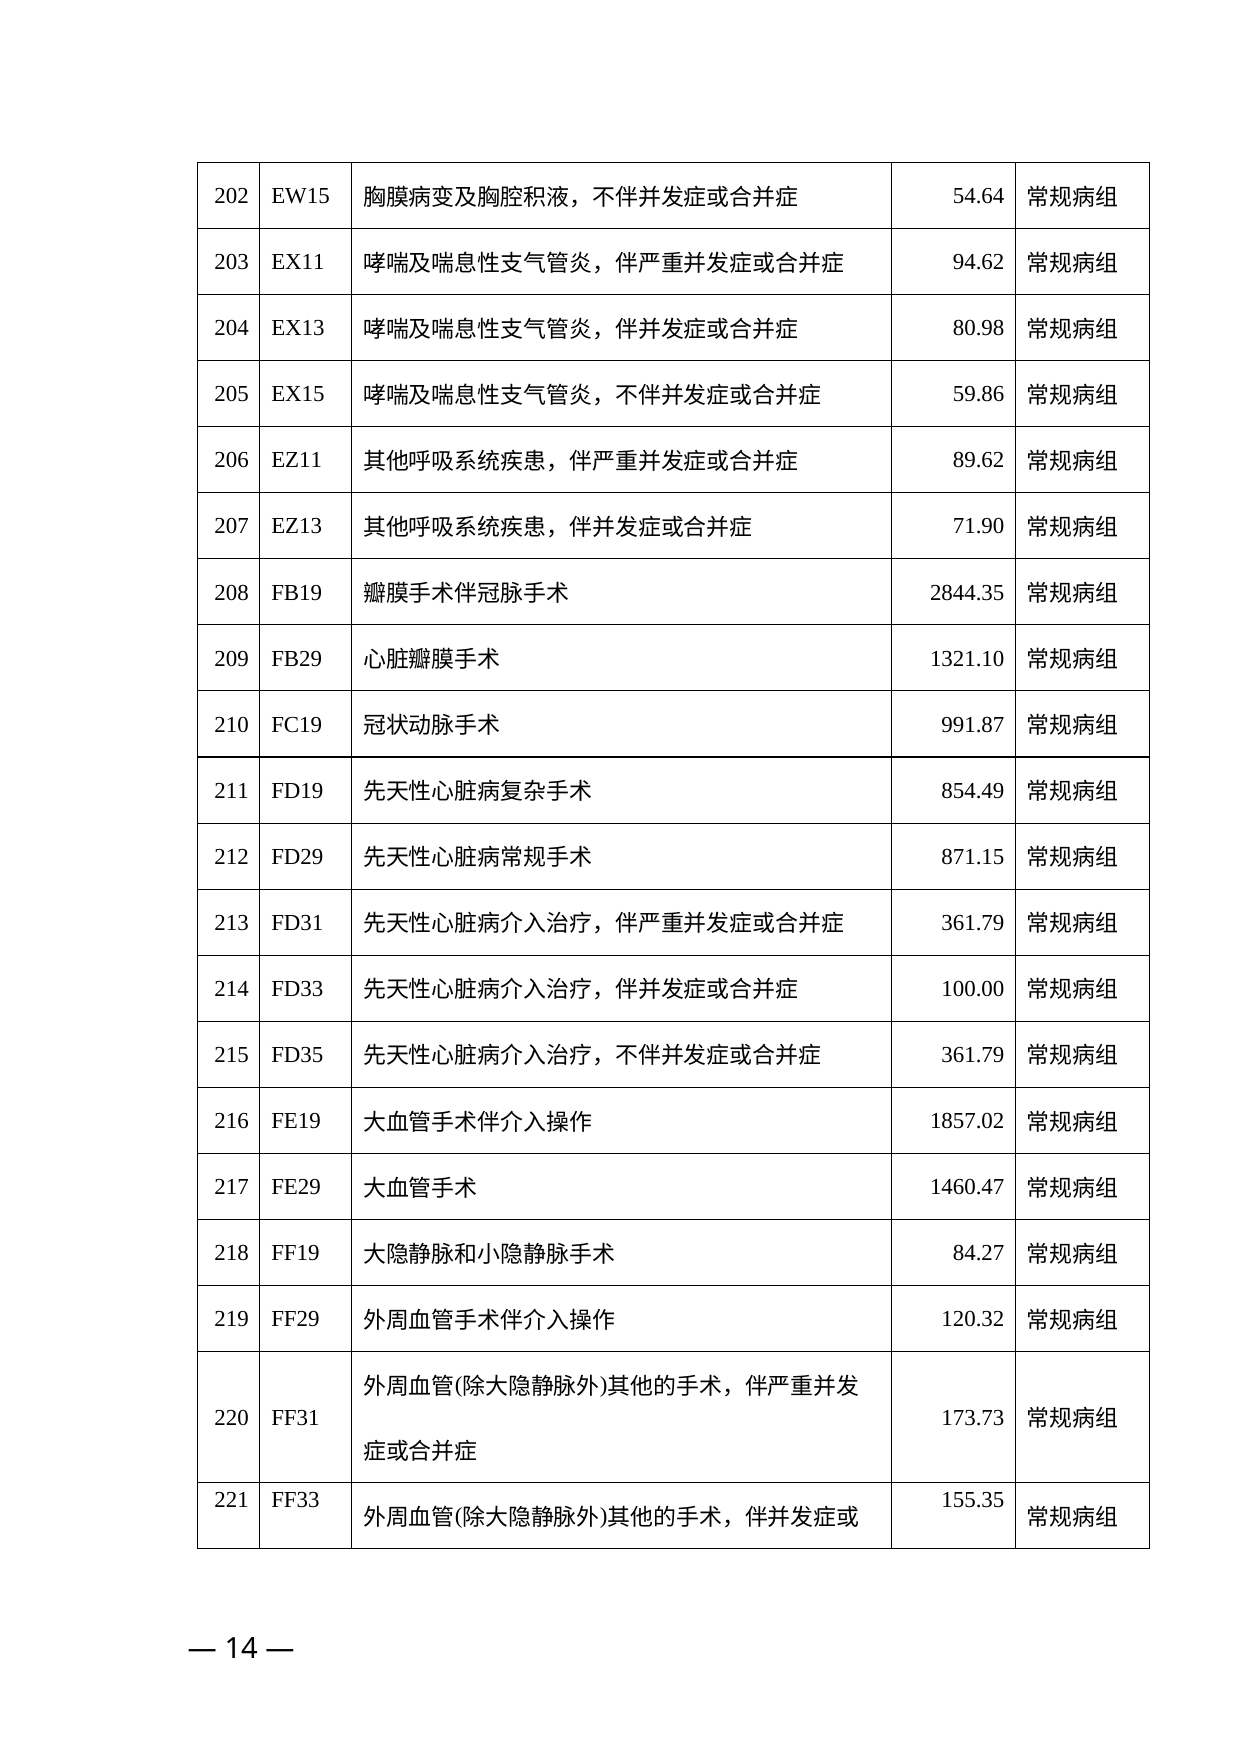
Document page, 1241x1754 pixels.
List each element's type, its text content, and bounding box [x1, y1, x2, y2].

table_cell 哮喘及喘息性支气管炎，伴并发症或合并症 [352, 295, 891, 360]
table_cell 常规病组 [1016, 625, 1149, 690]
table_cell 206 [198, 427, 259, 492]
table_cell 先天性心脏病常规手术 [352, 824, 891, 888]
table_cell FF29 [260, 1286, 351, 1351]
table_cell 94.62 [892, 229, 1015, 294]
table_cell 胸膜病变及胸腔积液，不伴并发症或合并症 [352, 163, 891, 228]
table_cell 常规病组 [1016, 1483, 1149, 1548]
table_cell 先天性心脏病介入治疗，伴并发症或合并症 [352, 956, 891, 1021]
table_cell 220 [198, 1352, 259, 1482]
table_cell 外周血管手术伴介入操作 [352, 1286, 891, 1351]
table_cell 先天性心脏病复杂手术 [352, 758, 891, 822]
table_cell 84.27 [892, 1220, 1015, 1285]
table_cell 哮喘及喘息性支气管炎，伴严重并发症或合并症 [352, 229, 891, 294]
table_cell 常规病组 [1016, 956, 1149, 1021]
table_cell 361.79 [892, 890, 1015, 954]
table_cell 207 [198, 493, 259, 558]
table_cell EX15 [260, 361, 351, 426]
table_cell FE29 [260, 1154, 351, 1219]
table_cell FB19 [260, 559, 351, 624]
table_cell 常规病组 [1016, 493, 1149, 558]
table_cell 先天性心脏病介入治疗，不伴并发症或合并症 [352, 1022, 891, 1087]
table_cell 205 [198, 361, 259, 426]
table_cell 208 [198, 559, 259, 624]
table_cell 59.86 [892, 361, 1015, 426]
table_cell 常规病组 [1016, 890, 1149, 954]
table_cell 大隐静脉和小隐静脉手术 [352, 1220, 891, 1285]
table_cell 212 [198, 824, 259, 888]
table_cell 心脏瓣膜手术 [352, 625, 891, 690]
table_cell 89.62 [892, 427, 1015, 492]
table_cell EW15 [260, 163, 351, 228]
table_cell 常规病组 [1016, 361, 1149, 426]
table_cell 常规病组 [1016, 1286, 1149, 1351]
table_cell 173.73 [892, 1352, 1015, 1482]
table_cell FD35 [260, 1022, 351, 1087]
table_cell 冠状动脉手术 [352, 691, 891, 756]
table_cell 常规病组 [1016, 1352, 1149, 1482]
table_cell 瓣膜手术伴冠脉手术 [352, 559, 891, 624]
table_cell 214 [198, 956, 259, 1021]
table_cell 854.49 [892, 758, 1015, 822]
table_cell 其他呼吸系统疾患，伴并发症或合并症 [352, 493, 891, 558]
table_cell 202 [198, 163, 259, 228]
table_cell 217 [198, 1154, 259, 1219]
table_cell FD19 [260, 758, 351, 822]
table_cell 常规病组 [1016, 163, 1149, 228]
table_cell 常规病组 [1016, 427, 1149, 492]
table_cell 常规病组 [1016, 1088, 1149, 1153]
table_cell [352, 1483, 891, 1548]
table_cell 常规病组 [1016, 295, 1149, 360]
table_cell FB29 [260, 625, 351, 690]
table_cell FF33 [260, 1483, 351, 1548]
table_cell 大血管手术 [352, 1154, 891, 1219]
table_cell FD31 [260, 890, 351, 954]
table_cell 120.32 [892, 1286, 1015, 1351]
table_cell 54.64 [892, 163, 1015, 228]
table_cell 211 [198, 758, 259, 822]
table_cell 100.00 [892, 956, 1015, 1021]
table_cell EZ13 [260, 493, 351, 558]
table_cell 204 [198, 295, 259, 360]
table_cell 210 [198, 691, 259, 756]
table_cell 991.87 [892, 691, 1015, 756]
table_cell FD29 [260, 824, 351, 888]
table_cell 219 [198, 1286, 259, 1351]
table_cell 2844.35 [892, 559, 1015, 624]
table_cell 213 [198, 890, 259, 954]
table_cell 209 [198, 625, 259, 690]
table_cell 常规病组 [1016, 229, 1149, 294]
table_cell 1460.47 [892, 1154, 1015, 1219]
table_cell 71.90 [892, 493, 1015, 558]
table_cell 1857.02 [892, 1088, 1015, 1153]
table_cell 常规病组 [1016, 1022, 1149, 1087]
table_cell 常规病组 [1016, 1154, 1149, 1219]
table_cell FC19 [260, 691, 351, 756]
table_cell FE19 [260, 1088, 351, 1153]
table_cell 常规病组 [1016, 1220, 1149, 1285]
table_cell 361.79 [892, 1022, 1015, 1087]
table_cell 215 [198, 1022, 259, 1087]
table_cell 218 [198, 1220, 259, 1285]
table_cell 常规病组 [1016, 758, 1149, 822]
table_cell EZ11 [260, 427, 351, 492]
table_cell 155.35 [892, 1483, 1015, 1548]
table_cell EX13 [260, 295, 351, 360]
table_cell 其他呼吸系统疾患，伴严重并发症或合并症 [352, 427, 891, 492]
table_cell EX11 [260, 229, 351, 294]
table_cell 常规病组 [1016, 691, 1149, 756]
table_cell 哮喘及喘息性支气管炎，不伴并发症或合并症 [352, 361, 891, 426]
table_cell 80.98 [892, 295, 1015, 360]
table_cell FF19 [260, 1220, 351, 1285]
table_cell 常规病组 [1016, 824, 1149, 888]
table_cell FD33 [260, 956, 351, 1021]
table_cell 1321.10 [892, 625, 1015, 690]
table_cell 先天性心脏病介入治疗，伴严重并发症或合并症 [352, 890, 891, 954]
table_cell 871.15 [892, 824, 1015, 888]
table_cell 大血管手术伴介入操作 [352, 1088, 891, 1153]
table_cell 221 [198, 1483, 259, 1548]
table_cell FF31 [260, 1352, 351, 1482]
table_cell 外周血管(除大隐静脉外)其他的手术，伴严重并发症或合并症 [352, 1352, 891, 1482]
table_cell 216 [198, 1088, 259, 1153]
table_cell 常规病组 [1016, 559, 1149, 624]
table_cell 203 [198, 229, 259, 294]
